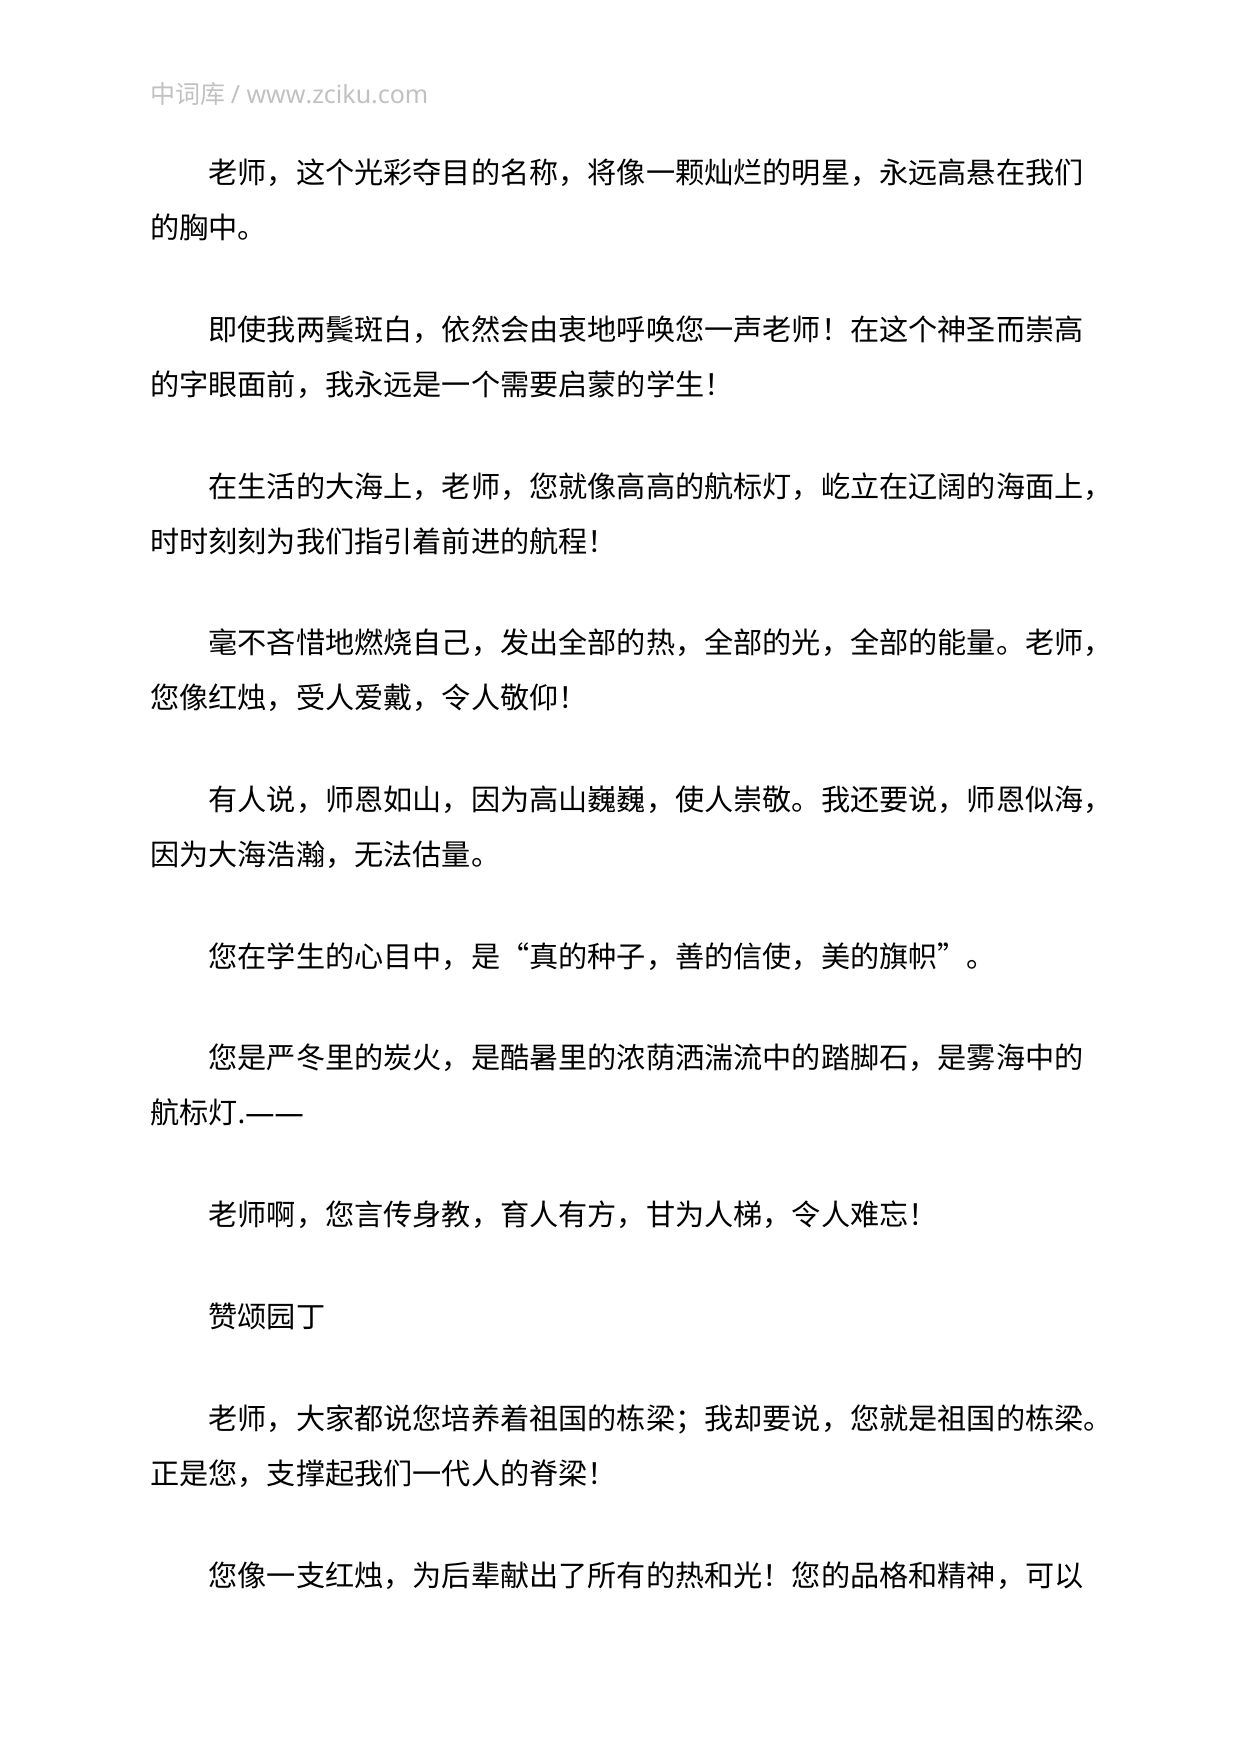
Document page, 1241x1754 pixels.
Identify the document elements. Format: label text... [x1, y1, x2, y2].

text 您是严冬里的炭火，是酷暑里的浓荫洒湍流中的踏脚石，是雾海中的航标灯.―― [150, 1035, 1090, 1132]
text 即使我两鬓斑白，依然会由衷地呼唤您一声老师！在这个神圣而崇高的字眼面前，我永远是一个需要启蒙的学生！ [150, 307, 1090, 404]
text 毫不吝惜地燃烧自己，发出全部的热，全部的光，全部的能量。老师，您像红烛，受人爱戴，令人敬仰！ [150, 620, 1090, 717]
text 您在学生的心目中，是“真的种子，善的信使，美的旗帜”。 [150, 933, 1090, 976]
text 老师，大家都说您培养着祖国的栋梁；我却要说，您就是祖国的栋梁。正是您，支撑起我们一代人的脊梁！ [150, 1396, 1090, 1493]
text 老师，这个光彩夺目的名称，将像一颗灿烂的明星，永远高悬在我们的胸中。 [150, 150, 1090, 247]
text 有人说，师恩如山，因为高山巍巍，使人崇敬。我还要说，师恩似海，因为大海浩瀚，无法估量。 [150, 777, 1090, 874]
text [150, 1552, 1090, 1594]
text 在生活的大海上，老师，您就像高高的航标灯，屹立在辽阔的海面上，时时刻刻为我们指引着前进的航程！ [150, 463, 1090, 561]
text 赞颂园丁 [150, 1294, 1090, 1336]
text 老师啊，您言传身教，育人有方，甘为人梯，令人难忘！ [150, 1192, 1090, 1234]
